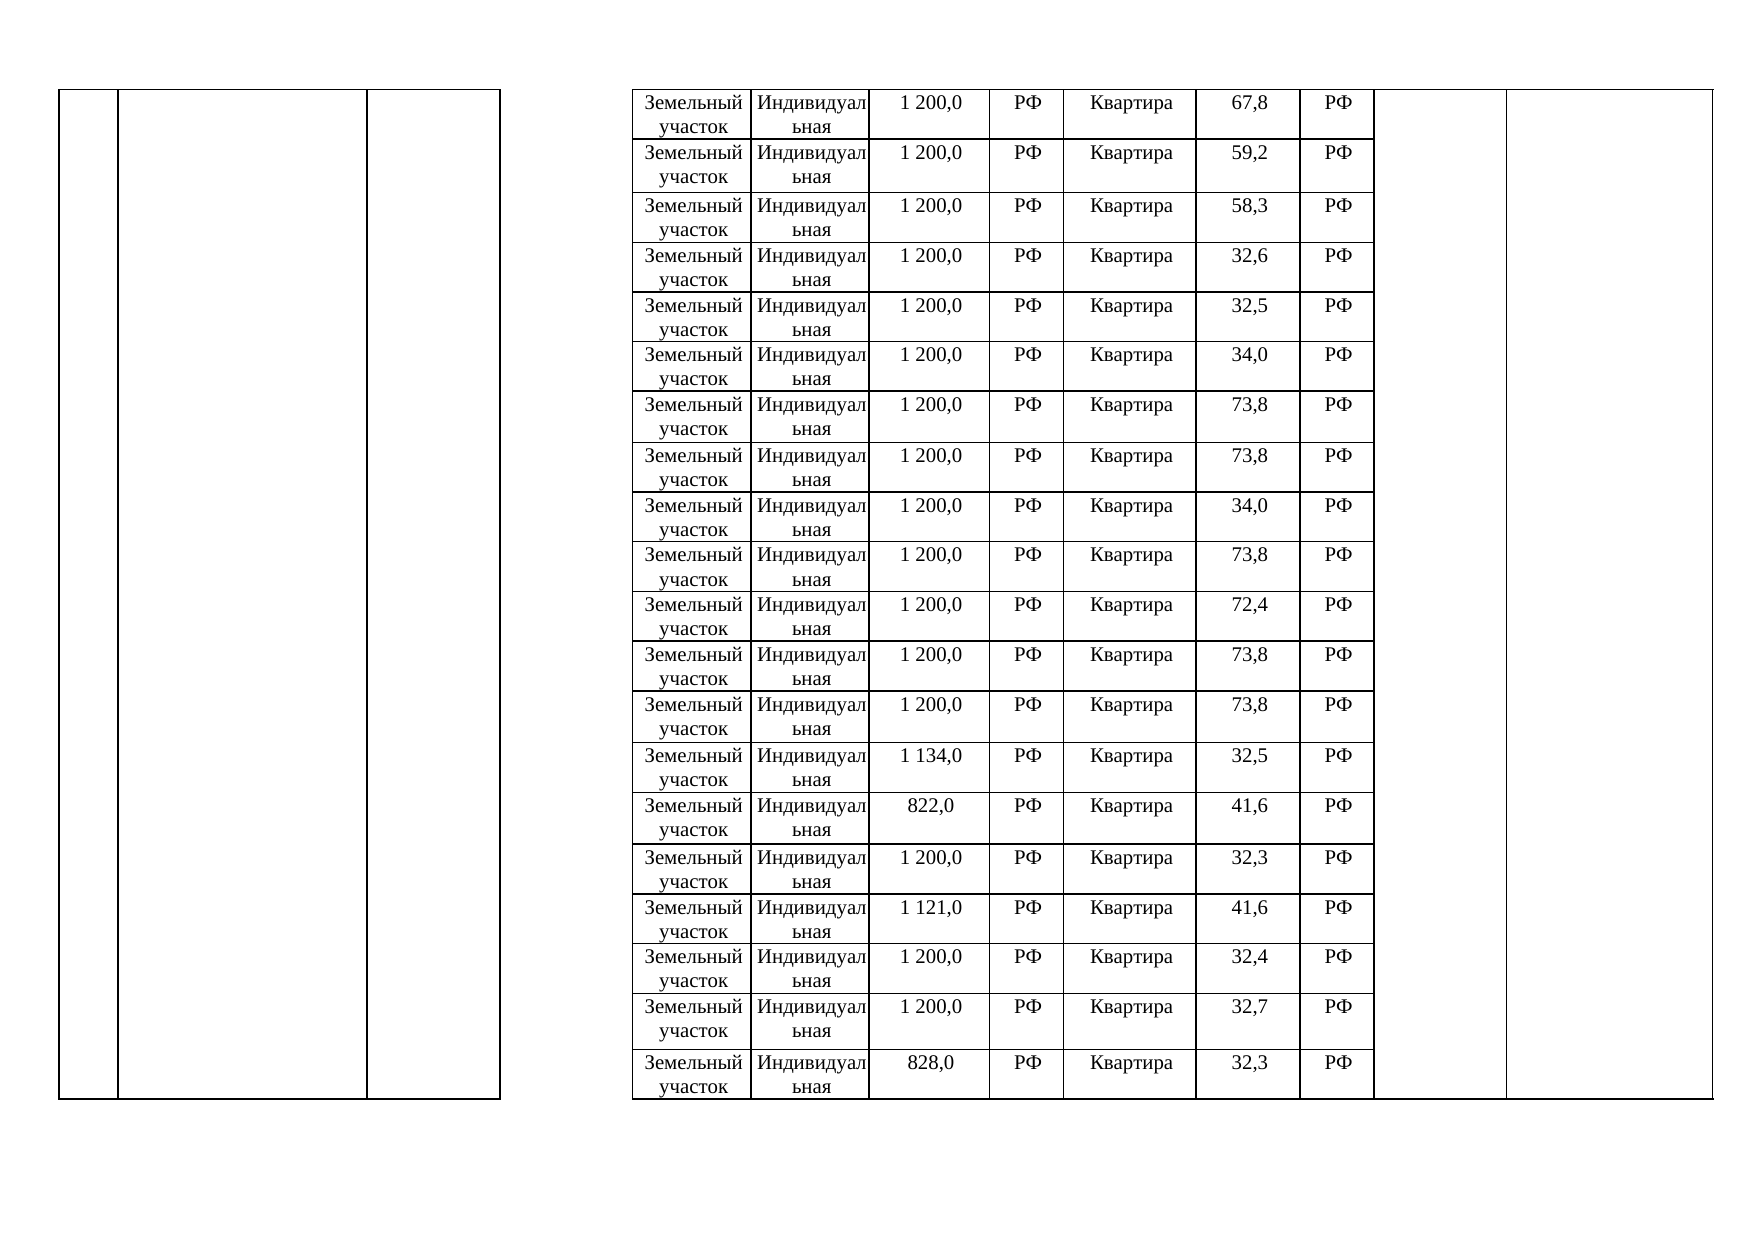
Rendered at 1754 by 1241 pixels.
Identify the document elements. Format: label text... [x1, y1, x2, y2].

table_cell РФ [1301, 542, 1373, 591]
table_cell 73,8 [1197, 692, 1299, 742]
table_cell Индивидуальная [752, 90, 868, 138]
table_cell РФ [1301, 392, 1373, 441]
table_cell 822,0 [870, 793, 989, 843]
table_cell РФ [1301, 994, 1373, 1049]
table_cell 1 121,0 [870, 895, 989, 943]
table_cell Квартира [1064, 493, 1195, 541]
table_cell РФ [990, 1050, 1063, 1098]
table_cell РФ [1301, 493, 1373, 541]
table_cell Индивидуальная [752, 392, 868, 441]
table_cell Квартира [1064, 793, 1195, 843]
table_cell Индивидуальная [752, 895, 868, 943]
table_cell РФ [990, 743, 1063, 791]
table_cell 1 200,0 [870, 140, 989, 192]
table_cell Земельный участок [633, 140, 750, 192]
table_cell РФ [1301, 642, 1373, 690]
table_cell Индивидуальная [752, 592, 868, 640]
table_cell РФ [990, 243, 1063, 291]
table_cell 73,8 [1197, 642, 1299, 690]
table_cell Индивидуальная [752, 443, 868, 491]
table_cell 1 134,0 [870, 743, 989, 791]
table_cell РФ [1301, 193, 1373, 241]
table_cell РФ [990, 342, 1063, 390]
table_cell Квартира [1064, 743, 1195, 791]
table_cell Квартира [1064, 392, 1195, 441]
table_cell РФ [990, 293, 1063, 341]
table_cell РФ [990, 193, 1063, 241]
table_cell 73,8 [1197, 443, 1299, 491]
table_cell РФ [1301, 243, 1373, 291]
table_cell РФ [1301, 944, 1373, 992]
table_cell РФ [990, 845, 1063, 893]
table_cell 72,4 [1197, 592, 1299, 640]
table_cell Квартира [1064, 293, 1195, 341]
table_cell Квартира [1064, 193, 1195, 241]
table_cell РФ [990, 493, 1063, 541]
table_cell Квартира [1064, 90, 1195, 138]
table_cell РФ [1301, 895, 1373, 943]
table_cell Квартира [1064, 140, 1195, 192]
table_cell РФ [990, 542, 1063, 591]
table_cell Земельный участок [633, 845, 750, 893]
table_cell РФ [1301, 845, 1373, 893]
table_cell 1 200,0 [870, 493, 989, 541]
table_cell Земельный участок [633, 493, 750, 541]
table_cell 32,3 [1197, 845, 1299, 893]
table_cell РФ [1301, 743, 1373, 791]
table_cell Земельный участок [633, 342, 750, 390]
table_cell 73,8 [1197, 542, 1299, 591]
table_cell Индивидуальная [752, 542, 868, 591]
table_cell Квартира [1064, 994, 1195, 1049]
table_cell РФ [1301, 140, 1373, 192]
table_cell Индивидуальная [752, 140, 868, 192]
table_cell Индивидуальная [752, 243, 868, 291]
table_cell Земельный участок [633, 293, 750, 341]
table_cell 41,6 [1197, 895, 1299, 943]
table_cell РФ [1301, 293, 1373, 341]
table_cell 1 200,0 [870, 845, 989, 893]
table_cell 1 200,0 [870, 293, 989, 341]
table_cell Индивидуальная [752, 193, 868, 241]
table_cell 32,7 [1197, 994, 1299, 1049]
table_cell Квартира [1064, 692, 1195, 742]
table_cell РФ [990, 642, 1063, 690]
table_cell 32,6 [1197, 243, 1299, 291]
table_cell РФ [1301, 692, 1373, 742]
table_cell РФ [1301, 90, 1373, 138]
table_cell Земельный участок [633, 193, 750, 241]
table_cell 41,6 [1197, 793, 1299, 843]
table_cell РФ [990, 90, 1063, 138]
table_cell Земельный участок [633, 793, 750, 843]
table_cell 67,8 [1197, 90, 1299, 138]
table_cell РФ [990, 895, 1063, 943]
table_cell Индивидуальная [752, 994, 868, 1049]
table_cell Земельный участок [633, 692, 750, 742]
table_cell Квартира [1064, 592, 1195, 640]
table_cell Индивидуальная [752, 342, 868, 390]
table_cell 32,5 [1197, 743, 1299, 791]
table_cell 73,8 [1197, 392, 1299, 441]
table_cell РФ [990, 443, 1063, 491]
table_cell 1 200,0 [870, 243, 989, 291]
table_cell РФ [990, 994, 1063, 1049]
table_cell Квартира [1064, 243, 1195, 291]
table_cell 1 200,0 [870, 392, 989, 441]
table_cell 32,5 [1197, 293, 1299, 341]
table_cell Квартира [1064, 443, 1195, 491]
table_cell Земельный участок [633, 443, 750, 491]
table_cell Индивидуальная [752, 743, 868, 791]
table_cell Индивидуальная [752, 692, 868, 742]
table_cell Индивидуальная [752, 944, 868, 992]
table_cell Квартира [1064, 944, 1195, 992]
table_cell Земельный участок [633, 994, 750, 1049]
table_cell РФ [1301, 793, 1373, 843]
table_cell 1 200,0 [870, 90, 989, 138]
table_cell Квартира [1064, 1050, 1195, 1098]
table_cell Квартира [1064, 845, 1195, 893]
table_cell РФ [1301, 592, 1373, 640]
table_cell Земельный участок [633, 642, 750, 690]
table_cell Земельный участок [633, 592, 750, 640]
table_cell 34,0 [1197, 342, 1299, 390]
table_cell Земельный участок [633, 392, 750, 441]
table_cell 32,4 [1197, 944, 1299, 992]
table_cell РФ [1301, 1050, 1373, 1098]
table_cell 1 200,0 [870, 542, 989, 591]
table_cell Индивидуальная [752, 793, 868, 843]
table_cell РФ [990, 944, 1063, 992]
table_cell Индивидуальная [752, 1050, 868, 1098]
table_cell РФ [990, 692, 1063, 742]
table_cell Земельный участок [633, 895, 750, 943]
table_cell РФ [990, 392, 1063, 441]
table_cell РФ [990, 140, 1063, 192]
table_cell Земельный участок [633, 944, 750, 992]
table_cell РФ [990, 592, 1063, 640]
table_cell 1 200,0 [870, 944, 989, 992]
table_cell 1 200,0 [870, 994, 989, 1049]
table_cell Индивидуальная [752, 642, 868, 690]
table_cell 1 200,0 [870, 592, 989, 640]
table_cell РФ [1301, 342, 1373, 390]
table_cell РФ [1301, 443, 1373, 491]
table_cell 58,3 [1197, 193, 1299, 241]
table_cell 32,3 [1197, 1050, 1299, 1098]
table_cell Квартира [1064, 895, 1195, 943]
table_cell Индивидуальная [752, 293, 868, 341]
table_cell 1 200,0 [870, 443, 989, 491]
table_cell 34,0 [1197, 493, 1299, 541]
table_cell 1 200,0 [870, 342, 989, 390]
table_cell Индивидуальная [752, 845, 868, 893]
table_cell 1 200,0 [870, 642, 989, 690]
table_cell 1 200,0 [870, 692, 989, 742]
table_cell Индивидуальная [752, 493, 868, 541]
table_cell 828,0 [870, 1050, 989, 1098]
table_cell Земельный участок [633, 743, 750, 791]
table_cell 59,2 [1197, 140, 1299, 192]
table_cell Земельный участок [633, 90, 750, 138]
table_cell 1 200,0 [870, 193, 989, 241]
table_cell РФ [990, 793, 1063, 843]
table_cell Квартира [1064, 342, 1195, 390]
table_cell Квартира [1064, 642, 1195, 690]
table_cell Земельный участок [633, 1050, 750, 1098]
table_cell Земельный участок [633, 542, 750, 591]
table_cell Квартира [1064, 542, 1195, 591]
table_cell Земельный участок [633, 243, 750, 291]
